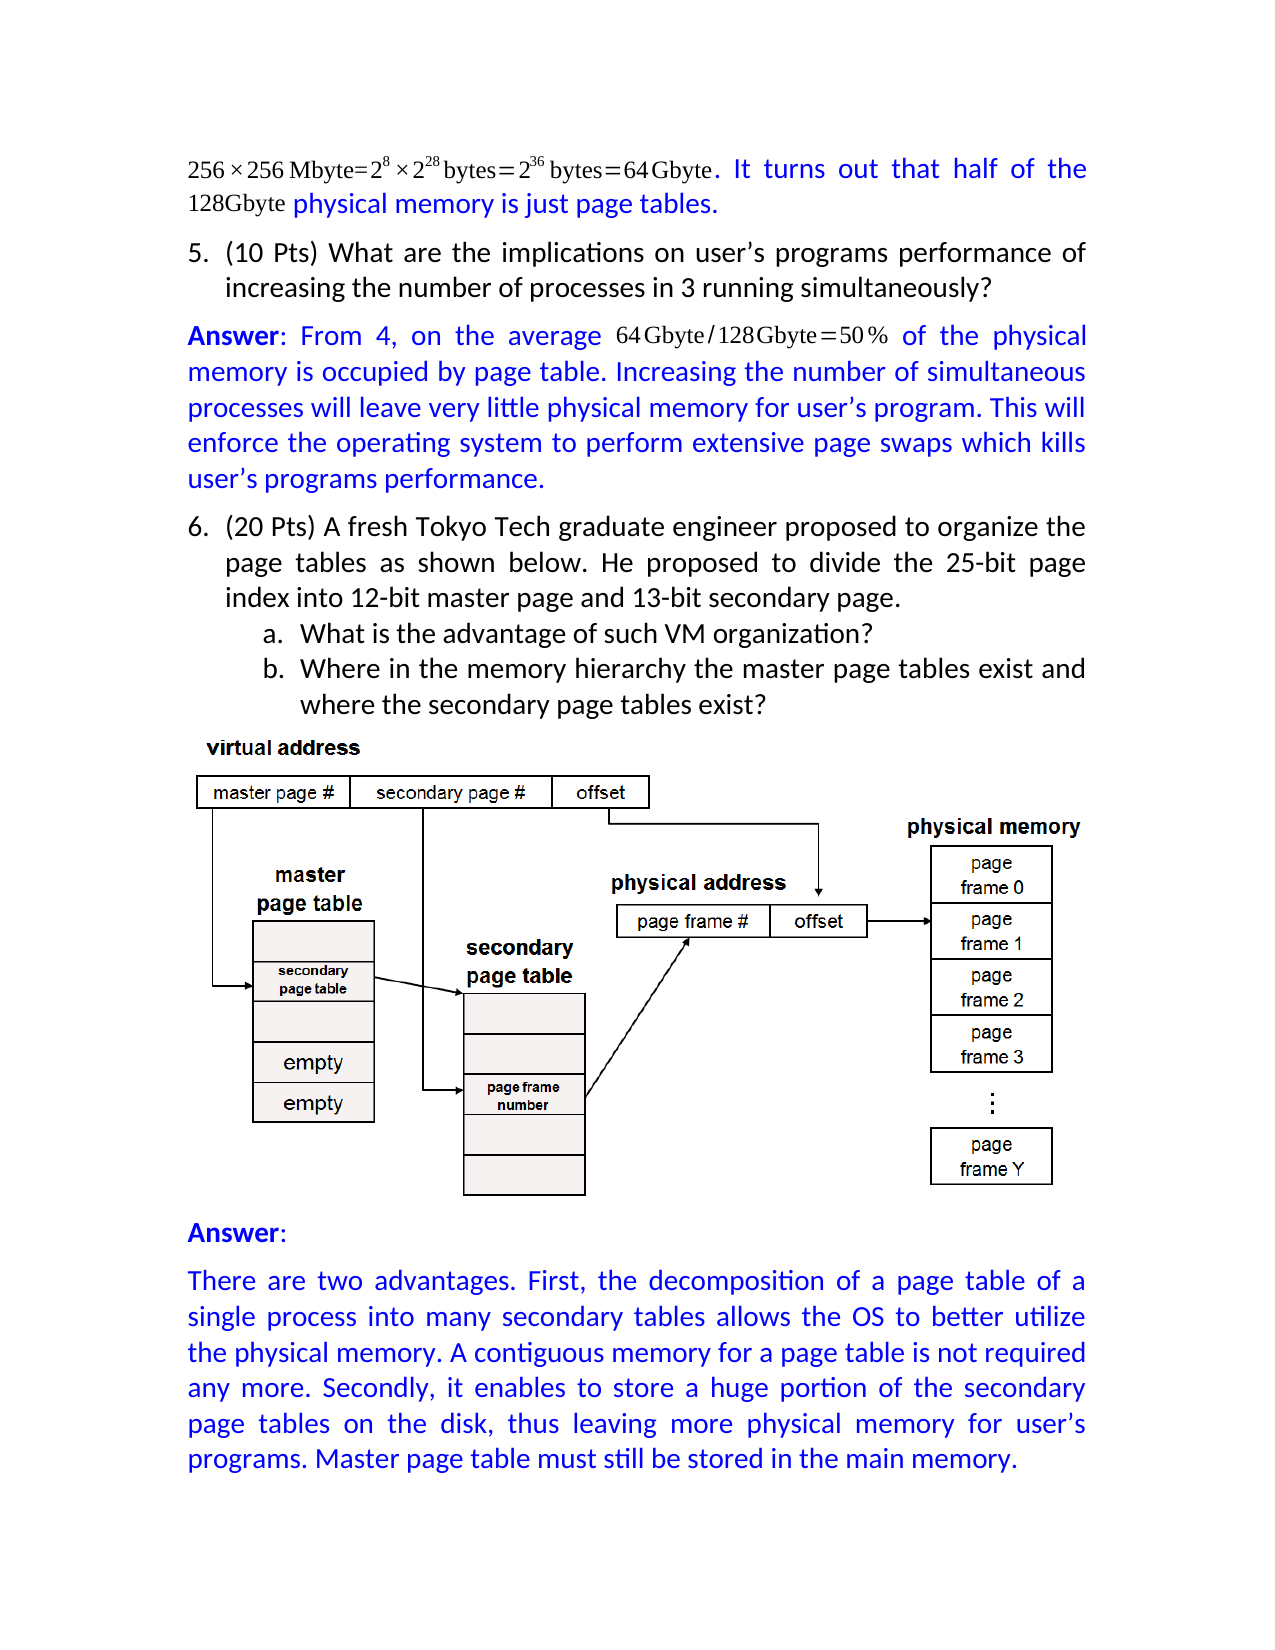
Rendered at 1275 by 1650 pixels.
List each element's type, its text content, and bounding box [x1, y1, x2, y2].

text Answer: From 4, on the average of the physical memory is occupied by page table. Increasing the number of simultaneous processes will leave very little physical memory for user’s program. This will enforce the operating system to perform extensive page swaps which kills user’s programs performance. [187, 317, 1087, 496]
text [187, 150, 1087, 221]
text There are two advantages. First, the decomposition of a page table of a single process into many secondary tables allows the OS to better utilize the physical memory. A contiguous memory for a page table is not required any more. Secondly, it enables to store a huge portion of the secondary page tables on the disk, thus leaving more physical memory for user’s programs. Master page table must still be stored in the main memory. [187, 1262, 1087, 1476]
list (20 Pts) A fresh Tokyo Tech graduate engineer proposed to organize the page tables as shown below. He proposed to divide the 25-bit page index into 12-bit master page and 13-bit secondary page. [187, 508, 1087, 615]
list What is the advantage of such VM organization? [262, 615, 1087, 651]
list (10 Pts) What are the implications on user’s programs performance of increasing the number of processes in 3 running simultaneously? [187, 234, 1087, 305]
text Answer: [187, 1214, 1087, 1250]
list Where in the memory hierarchy the master page tables exist and where the secondary page tables exist? [262, 651, 1087, 722]
